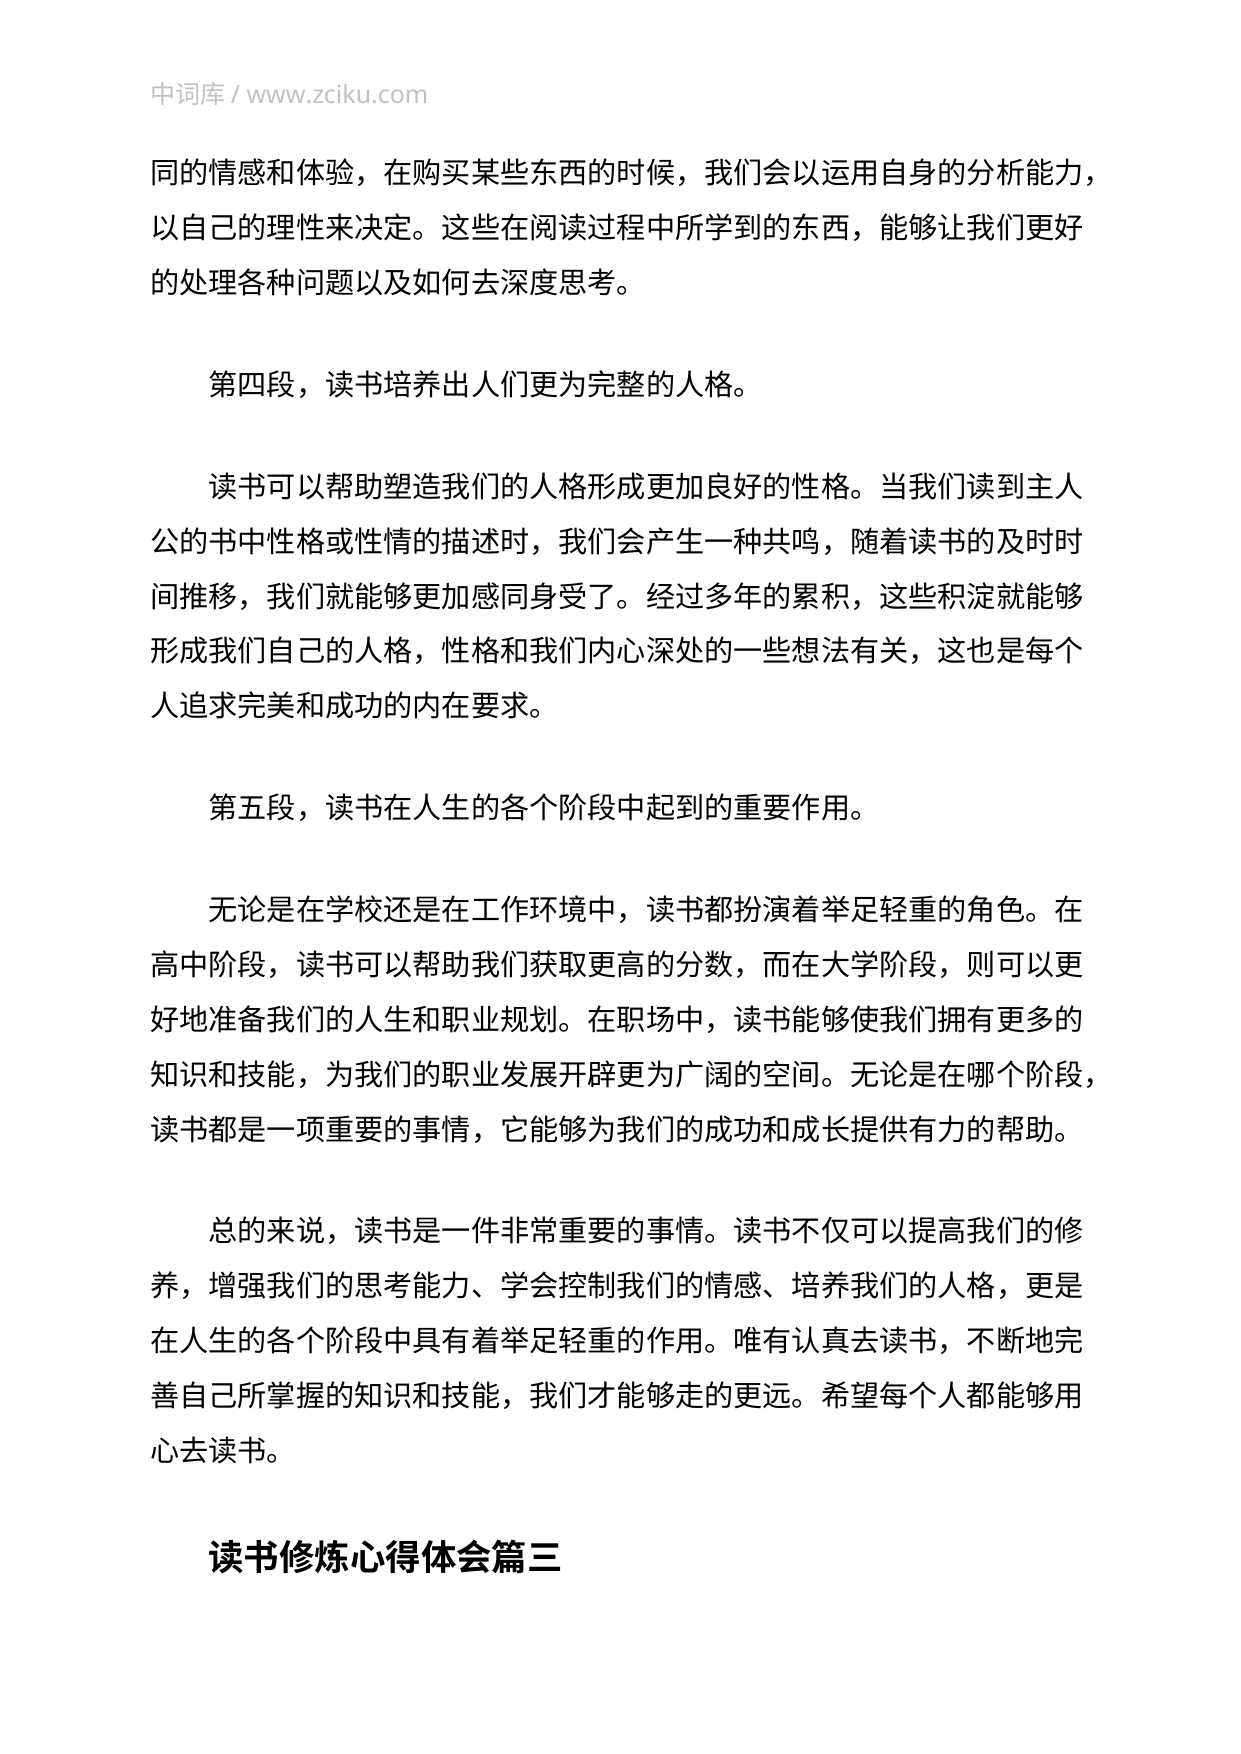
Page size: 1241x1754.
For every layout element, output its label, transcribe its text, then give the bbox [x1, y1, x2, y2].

text 第四段，读书培养出人们更为完整的人格。 [150, 362, 1090, 404]
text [150, 150, 1090, 302]
text 读书可以帮助塑造我们的人格形成更加良好的性格。当我们读到主人公的书中性格或性情的描述时，我们会产生一种共鸣，随着读书的及时时间推移，我们就能够更加感同身受了。经过多年的累积，这些积淀就能够形成我们自己的人格，性格和我们内心深处的一些想法有关，这也是每个人追求完美和成功的内在要求。 [150, 463, 1090, 725]
text 读书修炼心得体会篇三 [150, 1529, 1090, 1580]
text 总的来说，读书是一件非常重要的事情。读书不仅可以提高我们的修养，增强我们的思考能力、学会控制我们的情感、培养我们的人格，更是在人生的各个阶段中具有着举足轻重的作用。唯有认真去读书，不断地完善自己所掌握的知识和技能，我们才能够走的更远。希望每个人都能够用心去读书。 [150, 1208, 1090, 1470]
text 第五段，读书在人生的各个阶段中起到的重要作用。 [150, 785, 1090, 827]
text 无论是在学校还是在工作环境中，读书都扮演着举足轻重的角色。在高中阶段，读书可以帮助我们获取更高的分数，而在大学阶段，则可以更好地准备我们的人生和职业规划。在职场中，读书能够使我们拥有更多的知识和技能，为我们的职业发展开辟更为广阔的空间。无论是在哪个阶段，读书都是一项重要的事情，它能够为我们的成功和成长提供有力的帮助。 [150, 886, 1090, 1148]
